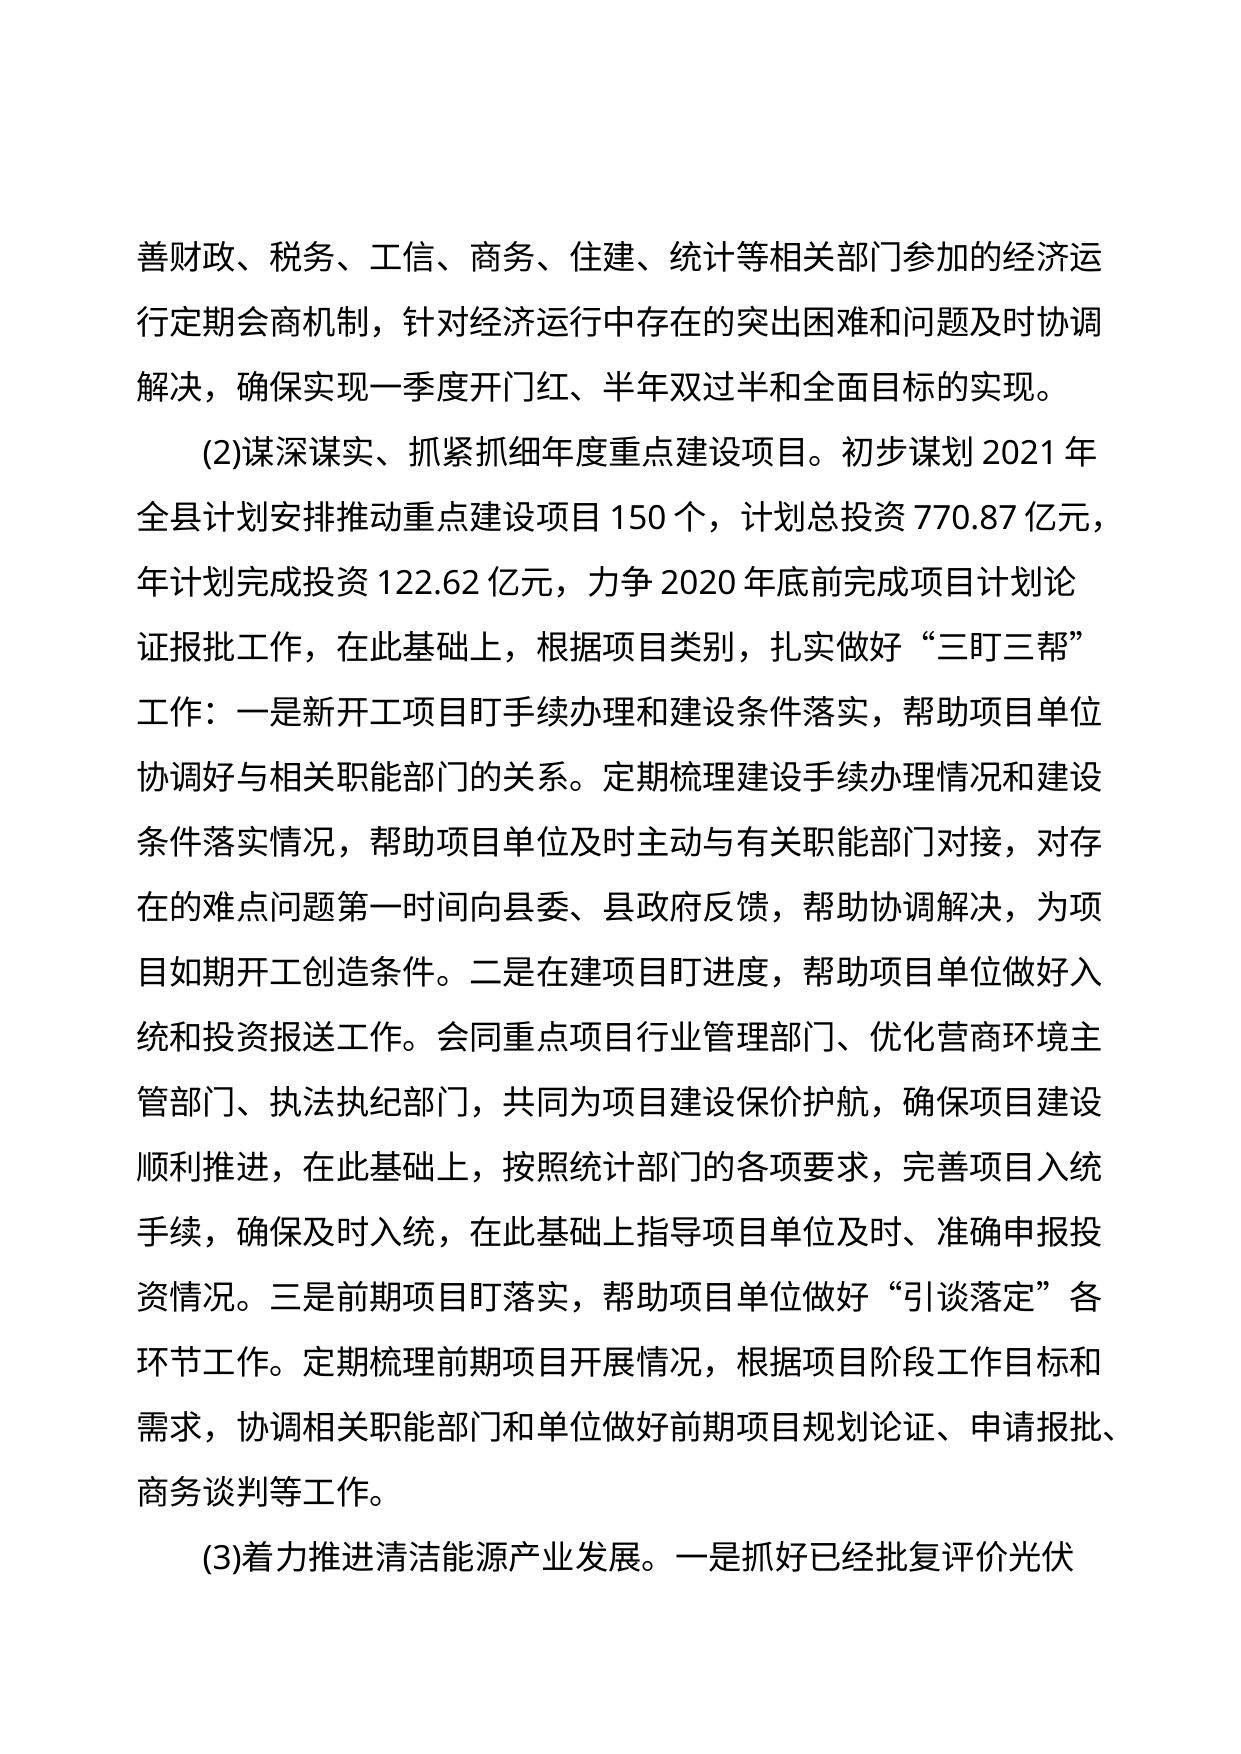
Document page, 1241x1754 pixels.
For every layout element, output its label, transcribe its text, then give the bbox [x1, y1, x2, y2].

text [136, 1522, 1104, 1587]
text (2)谋深谋实、抓紧抓细年度重点建设项目。初步谋划2021年全县计划安排推动重点建设项目150个，计划总投资770.87亿元，年计划完成投资122.62亿元，力争2020年底前完成项目计划论证报批工作，在此基础上，根据项目类别，扎实做好“三盯三帮”工作：一是新开工项目盯手续办理和建设条件落实，帮助项目单位协调好与相关职能部门的关系。定期梳理建设手续办理情况和建设条件落实情况，帮助项目单位及时主动与有关职能部门对接，对存在的难点问题第一时间向县委、县政府反馈，帮助协调解决，为项目如期开工创造条件。二是在建项目盯进度，帮助项目单位做好入统和投资报送工作。会同重点项目行业管理部门、优化营商环境主管部门、执法执纪部门，共同为项目建设保价护航，确保项目建设顺利推进，在此基础上，按照统计部门的各项要求，完善项目入统手续，确保及时入统，在此基础上指导项目单位及时、准确申报投资情况。三是前期项目盯落实，帮助项目单位做好“引谈落定”各环节工作。定期梳理前期项目开展情况，根据项目阶段工作目标和需求，协调相关职能部门和单位做好前期项目规划论证、申请报批、商务谈判等工作。 [136, 417, 1104, 1522]
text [136, 222, 1104, 417]
